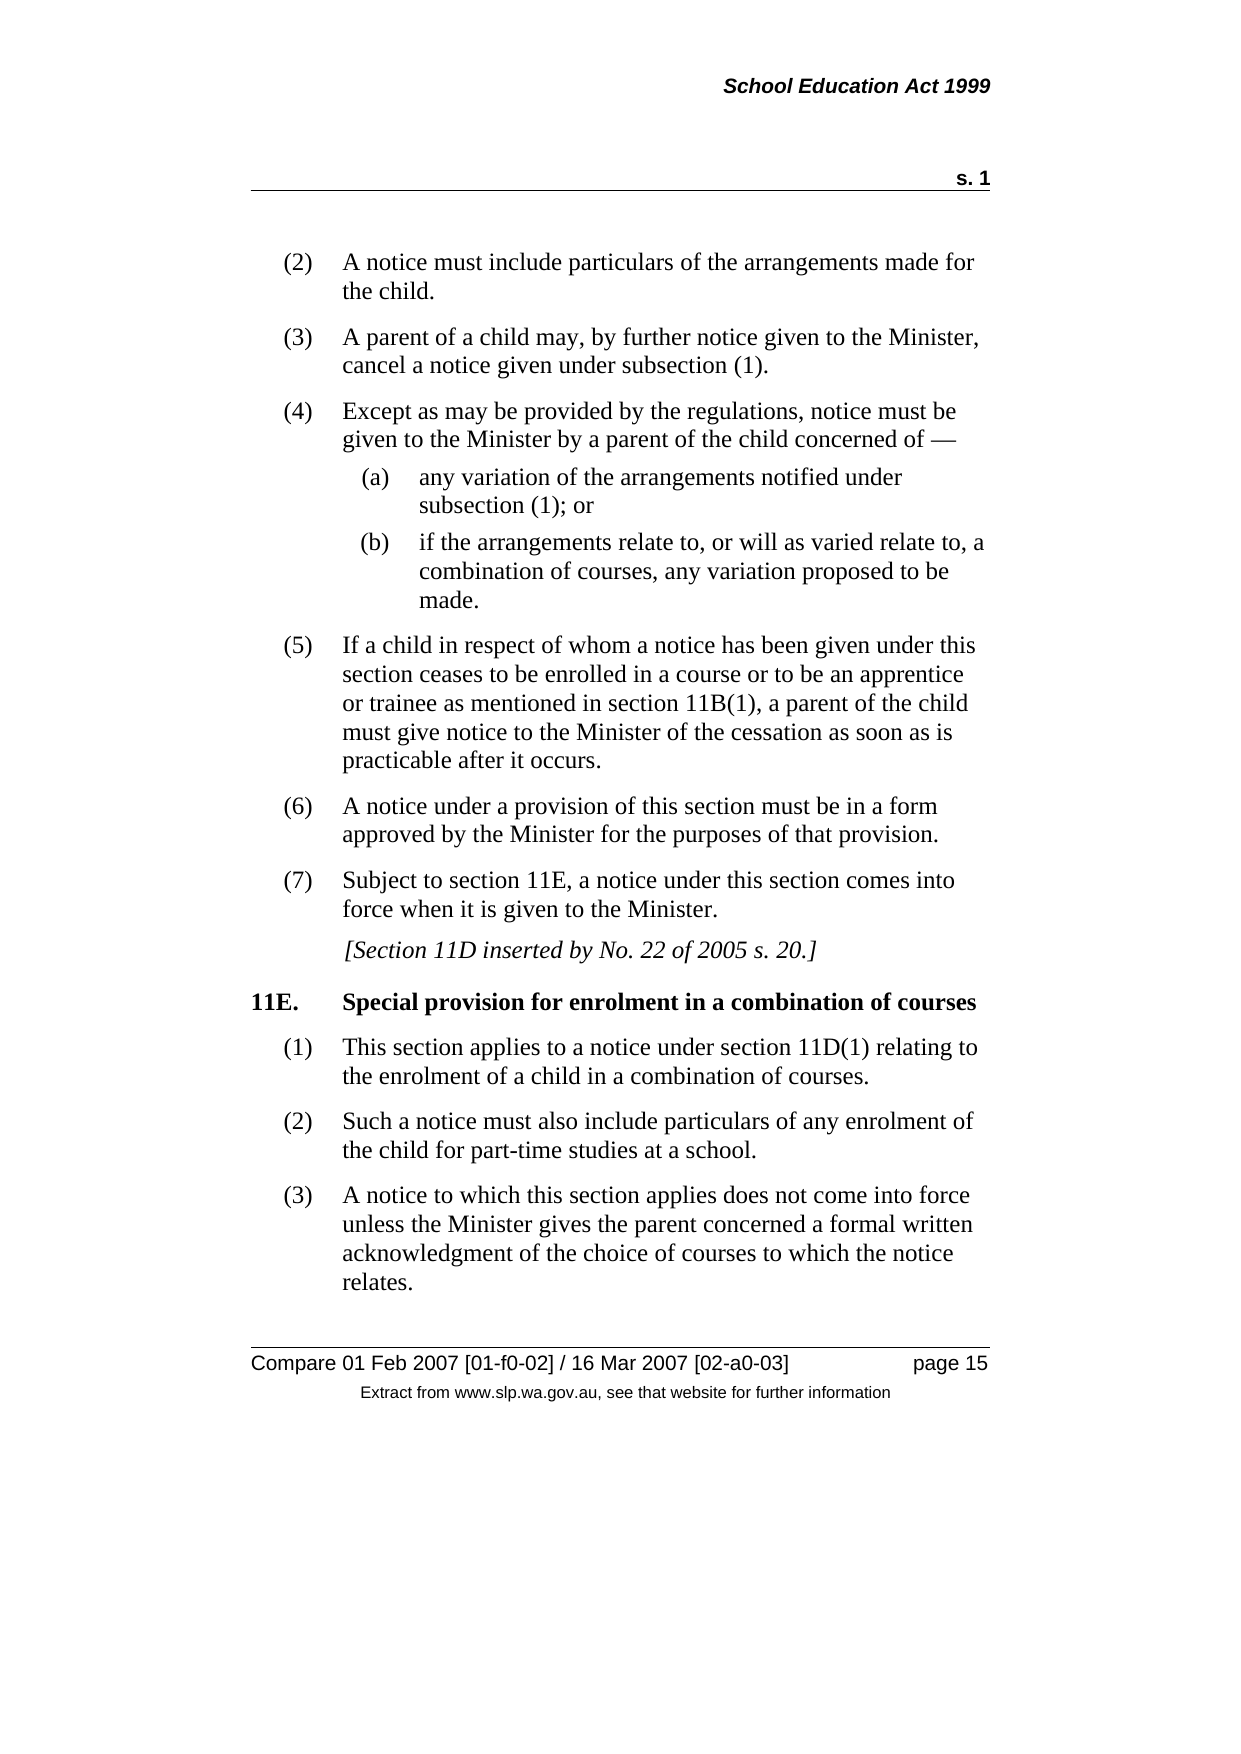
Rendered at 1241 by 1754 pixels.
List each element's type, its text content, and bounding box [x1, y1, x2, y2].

text (a) any variation of the arrangements notified under subsection (1); or [251, 462, 990, 519]
text (2) A notice must include particulars of the arrangements made for the child. [251, 247, 990, 305]
text (1) This section applies to a notice under section 11D(1) relating to the enrolment of a child in a combination of courses. [251, 1032, 990, 1089]
text (7) Subject to section 11E, a notice under this section comes into force when it is given to the Minister. [251, 865, 990, 922]
text (4) Except as may be provided by the regulations, notice must be given to the Minister by a parent of the child concerned of — [251, 396, 990, 453]
subtitle 11E. Special provision for enrolment in a combination of courses [251, 987, 990, 1015]
text (5) If a child in respect of whom a notice has been given under this section ceases to be enrolled in a course or to be an apprentice or trainee as mentioned in section 11B(1), a parent of the child must give notice to the Minister of the cessation as soon as is practicable after it occurs. [251, 630, 990, 774]
text (3) A parent of a child may, by further notice given to the Minister, cancel a notice given under subsection (1). [251, 322, 990, 379]
text (6) A notice under a provision of this section must be in a form approved by the Minister for the purposes of that provision. [251, 791, 990, 848]
text (b) if the arrangements relate to, or will as varied relate to, a combination of courses, any variation proposed to be made. [251, 527, 990, 614]
text (2) Such a notice must also include particulars of any enrolment of the child for part-time studies at a school. [251, 1106, 990, 1164]
text [Section 11D inserted by No. 22 of 2005 s. 20.] [251, 935, 990, 964]
text (3) A notice to which this section applies does not come into force unless the Minister gives the parent concerned a formal written acknowledgment of the choice of courses to which the notice relates. [251, 1180, 990, 1295]
